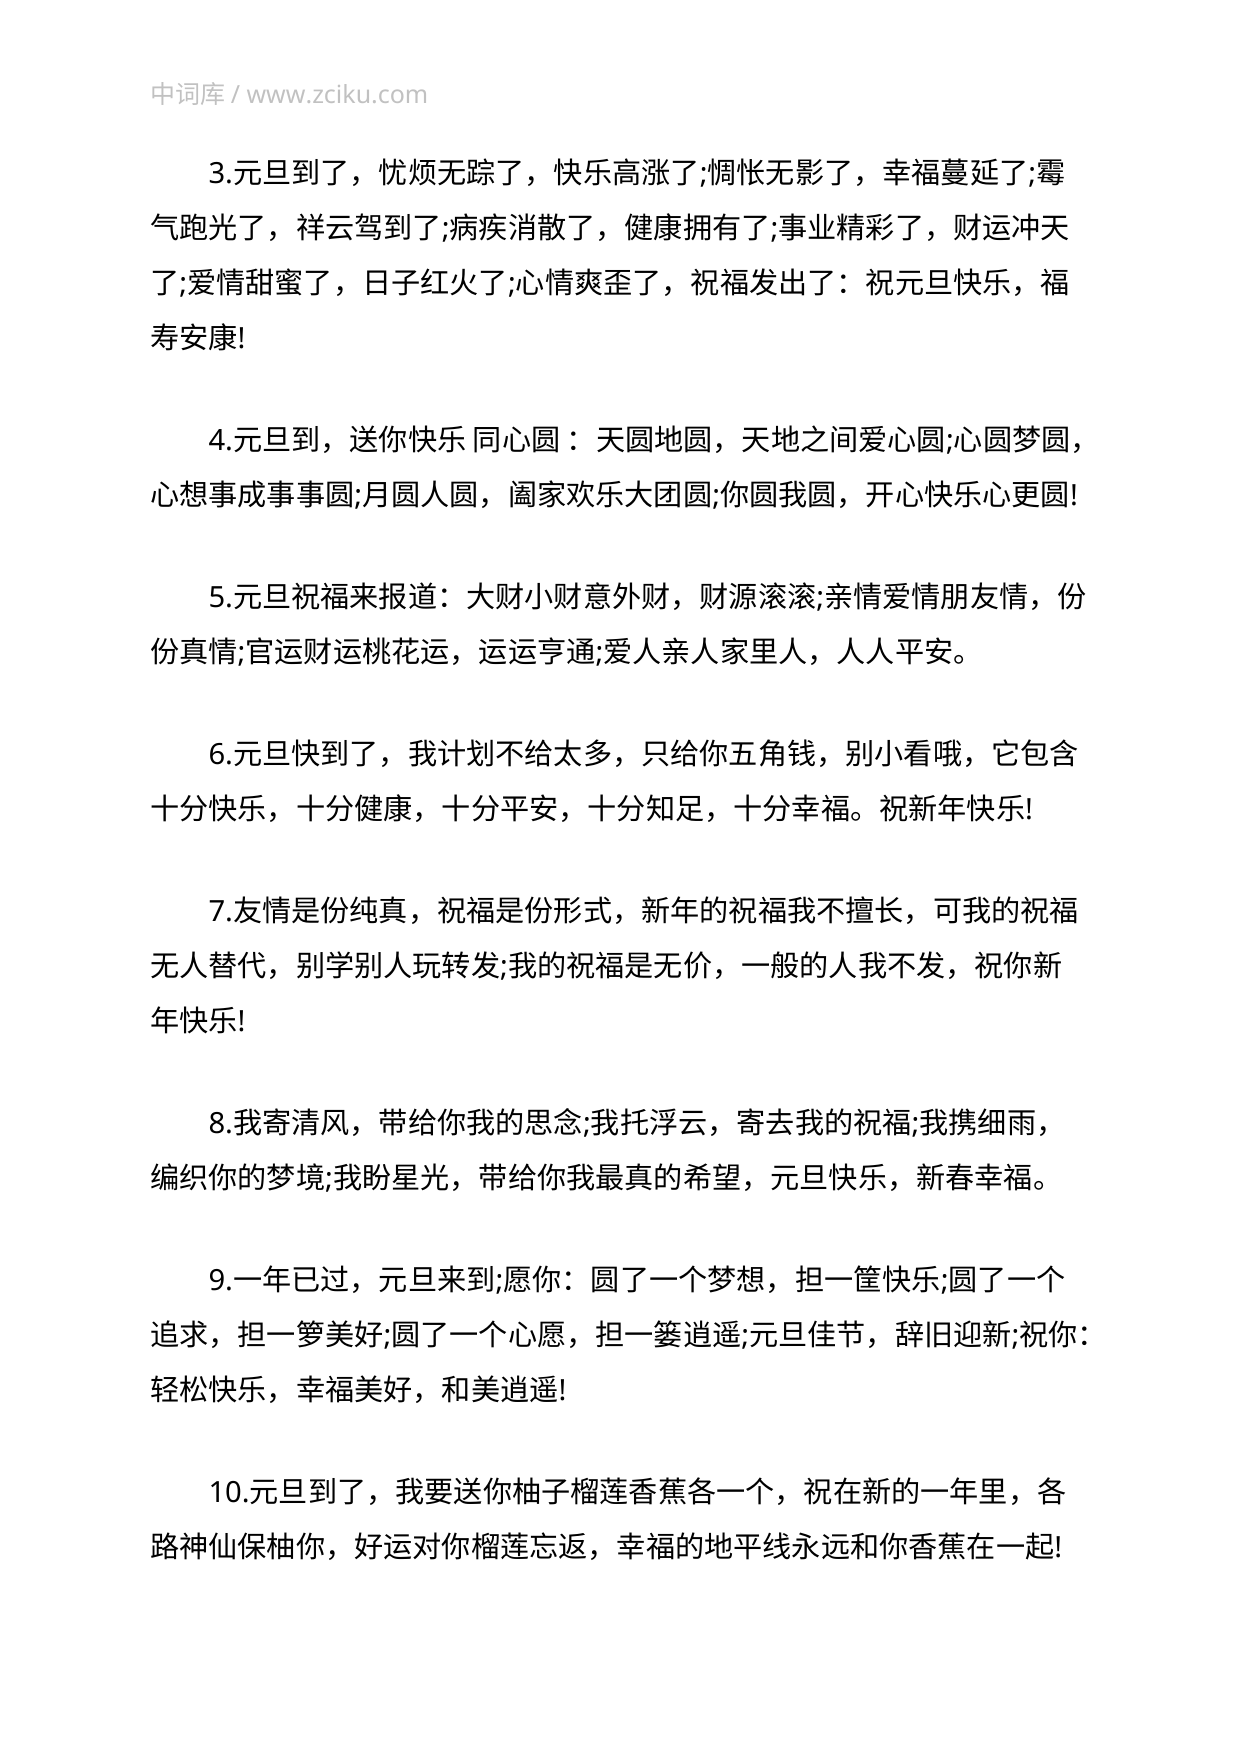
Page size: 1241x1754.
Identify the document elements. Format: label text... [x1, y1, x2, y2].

text 8.我寄清风，带给你我的思念;我托浮云，寄去我的祝福;我携细雨，编织你的梦境;我盼星光，带给你我最真的希望，元旦快乐，新春幸福。 [150, 1100, 1090, 1197]
text 3.元旦到了，忧烦无踪了，快乐高涨了;惆怅无影了，幸福蔓延了;霉气跑光了，祥云驾到了;病疾消散了，健康拥有了;事业精彩了，财运冲天了;爱情甜蜜了，日子红火了;心情爽歪了，祝福发出了：祝元旦快乐，福寿安康! [150, 150, 1090, 357]
text 4.元旦到，送你快乐 同心圆 ：天圆地圆，天地之间爱心圆;心圆梦圆，心想事成事事圆;月圆人圆，阖家欢乐大团圆;你圆我圆，开心快乐心更圆! [150, 417, 1090, 514]
text 10.元旦到了，我要送你柚子榴莲香蕉各一个，祝在新的一年里，各路神仙保柚你，好运对你榴莲忘返，幸福的地平线永远和你香蕉在一起! [150, 1469, 1090, 1566]
text 6.元旦快到了，我计划不给太多，只给你五角钱，别小看哦，它包含十分快乐，十分健康，十分平安，十分知足，十分幸福。祝新年快乐! [150, 731, 1090, 828]
text 7.友情是份纯真，祝福是份形式，新年的祝福我不擅长，可我的祝福无人替代，别学别人玩转发;我的祝福是无价，一般的人我不发，祝你新年快乐! [150, 888, 1090, 1040]
text 9.一年已过，元旦来到;愿你：圆了一个梦想，担一筐快乐;圆了一个追求，担一箩美好;圆了一个心愿，担一篓逍遥;元旦佳节，辞旧迎新;祝你：轻松快乐，幸福美好，和美逍遥! [150, 1257, 1090, 1409]
text 5.元旦祝福来报道：大财小财意外财，财源滚滚;亲情爱情朋友情，份份真情;官运财运桃花运，运运亨通;爱人亲人家里人，人人平安。 [150, 574, 1090, 671]
